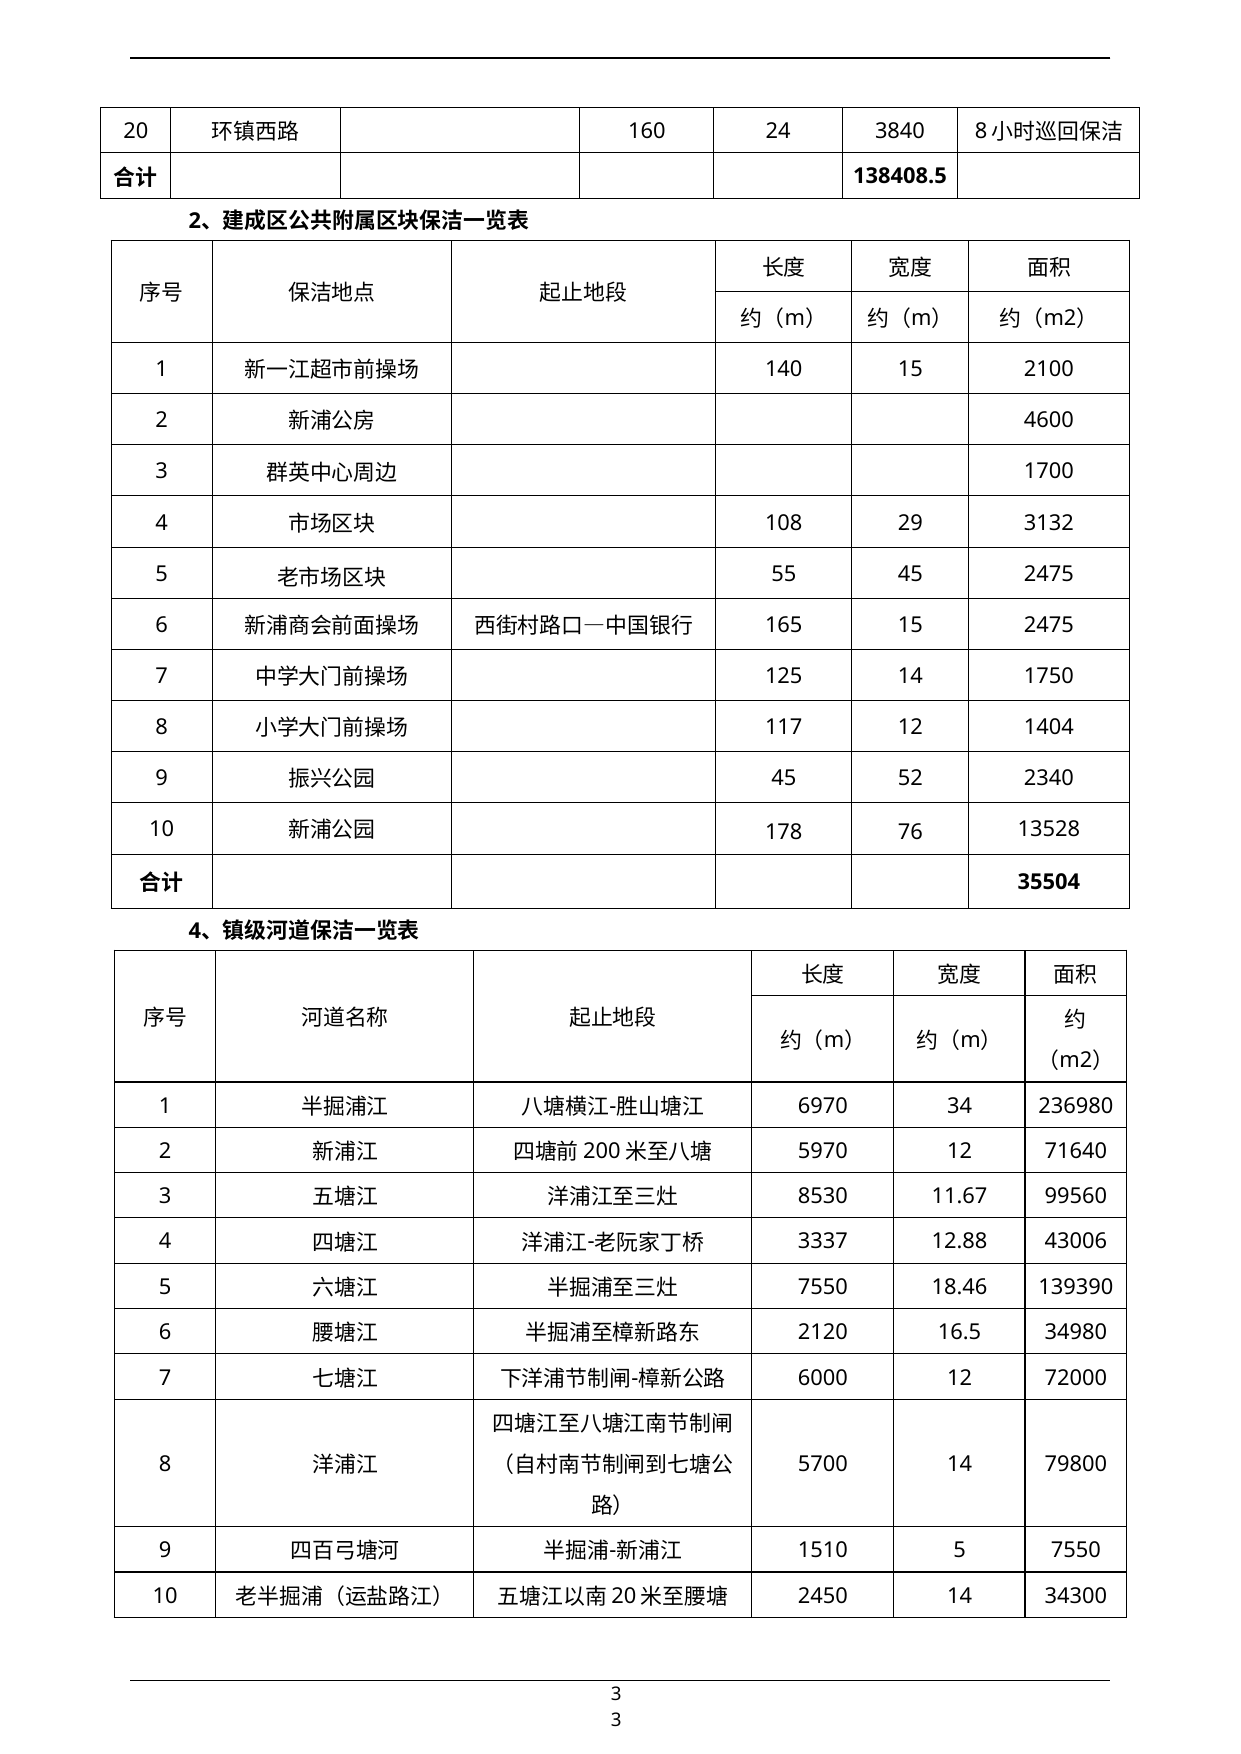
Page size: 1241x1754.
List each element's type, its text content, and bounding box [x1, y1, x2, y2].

table_cell 3 [115, 1173, 215, 1217]
table_cell 约（m） [894, 996, 1024, 1081]
table_cell 七塘江 [216, 1354, 473, 1398]
table_cell 14 [852, 650, 968, 700]
table_cell 24 [714, 108, 842, 152]
table_cell [341, 108, 579, 152]
table_cell 下洋浦节制闸-樟新公路 [474, 1354, 751, 1398]
table_cell 29 [852, 496, 968, 547]
table_cell 125 [716, 650, 851, 700]
table_cell [716, 445, 851, 495]
table_cell 12 [894, 1354, 1024, 1398]
table_cell [852, 394, 968, 444]
table_cell 新浦公园 [213, 803, 451, 853]
table_cell [452, 650, 715, 700]
table_cell [452, 548, 715, 598]
table_cell 8 [112, 701, 212, 751]
table_cell 160 [580, 108, 713, 152]
table_cell 老半掘浦（运盐路江） [216, 1573, 473, 1617]
table_cell 5 [115, 1264, 215, 1308]
table_header 序号 [115, 951, 215, 1081]
table_header 保洁地点 [213, 241, 451, 342]
table_cell [716, 394, 851, 444]
table_cell 新浦公房 [213, 394, 451, 444]
table_cell 半掘浦江 [216, 1083, 473, 1127]
table_cell 8小时巡回保洁 [958, 108, 1139, 152]
table_cell [452, 752, 715, 802]
table_cell 117 [716, 701, 851, 751]
table_cell 3132 [969, 496, 1129, 547]
table_header 序号 [112, 241, 212, 342]
table_cell 约（m2） [969, 292, 1129, 342]
list 建成区公共附属区块保洁一览表 [188, 199, 1108, 240]
table_cell [341, 153, 579, 197]
table_cell [452, 445, 715, 495]
table_cell 新浦商会前面操场 [213, 599, 451, 649]
table_cell 1700 [969, 445, 1129, 495]
table_cell 1510 [752, 1527, 893, 1571]
table_cell 7 [115, 1354, 215, 1398]
table_cell 2450 [752, 1573, 893, 1617]
table_cell 八塘横江-胜山塘江 [474, 1083, 751, 1127]
table_cell 合计 [101, 153, 170, 197]
table_cell 四塘江 [216, 1218, 473, 1263]
table_cell 环镇西路 [171, 108, 340, 152]
table_cell [171, 153, 340, 197]
table_cell [452, 496, 715, 547]
table_cell 138408.5 [843, 153, 957, 197]
table_cell 西街村路口—中国银行 [452, 599, 715, 649]
table_cell 12.88 [894, 1218, 1024, 1263]
table_cell 2 [115, 1128, 215, 1172]
table_cell 市场区块 [213, 496, 451, 547]
table_cell 5970 [752, 1128, 893, 1172]
table_cell 小学大门前操场 [213, 701, 451, 751]
table_header 河道名称 [216, 951, 473, 1081]
table_cell 2100 [969, 343, 1129, 393]
table_cell 约（m） [716, 292, 851, 342]
table_cell 半掘浦至樟新路东 [474, 1309, 751, 1353]
table_cell [452, 701, 715, 751]
table_cell [716, 855, 851, 907]
table_cell 43006 [1026, 1218, 1126, 1263]
table_cell 236980 [1026, 1083, 1126, 1127]
table_cell 老市场区块 [213, 548, 451, 598]
table_cell 4 [115, 1218, 215, 1263]
table_cell [958, 153, 1139, 197]
table_cell 12 [894, 1128, 1024, 1172]
table_cell 6 [115, 1309, 215, 1353]
table_cell 五塘江以南20米至腰塘 [474, 1573, 751, 1617]
table_cell [852, 445, 968, 495]
table_cell 8 [115, 1400, 215, 1526]
table_cell 34 [894, 1083, 1024, 1127]
table_cell 35504 [969, 855, 1129, 907]
table_header 起止地段 [452, 241, 715, 342]
table_cell 15 [852, 599, 968, 649]
table_cell 四百弓塘河 [216, 1527, 473, 1571]
table_cell 腰塘江 [216, 1309, 473, 1353]
table_cell 9 [115, 1527, 215, 1571]
table_cell 52 [852, 752, 968, 802]
table_cell 半掘浦-新浦江 [474, 1527, 751, 1571]
table_cell 16.5 [894, 1309, 1024, 1353]
table_cell 10 [112, 803, 212, 853]
table_cell 六塘江 [216, 1264, 473, 1308]
table_cell 7550 [1026, 1527, 1126, 1571]
table_cell 3840 [843, 108, 957, 152]
table_cell 1750 [969, 650, 1129, 700]
table_cell 五塘江 [216, 1173, 473, 1217]
table_cell 15 [852, 343, 968, 393]
table_cell 3 [112, 445, 212, 495]
table_cell 振兴公园 [213, 752, 451, 802]
table_cell [852, 855, 968, 907]
table_cell 108 [716, 496, 851, 547]
table_cell 18.46 [894, 1264, 1024, 1308]
table_cell 2 [112, 394, 212, 444]
table_cell 群英中心周边 [213, 445, 451, 495]
table_header 面积 [969, 241, 1129, 291]
table_header 宽度 [852, 241, 968, 291]
table_cell 178 [716, 803, 851, 853]
table_cell 8530 [752, 1173, 893, 1217]
table_cell 半掘浦至三灶 [474, 1264, 751, 1308]
table_cell 7550 [752, 1264, 893, 1308]
table_cell 45 [852, 548, 968, 598]
table_cell 6 [112, 599, 212, 649]
table_cell 新浦江 [216, 1128, 473, 1172]
table_cell 洋浦江 [216, 1400, 473, 1526]
table_cell 12 [852, 701, 968, 751]
table_cell 约（m2） [1026, 996, 1126, 1081]
table_cell 165 [716, 599, 851, 649]
table_cell 洋浦江至三灶 [474, 1173, 751, 1217]
table_cell 34980 [1026, 1309, 1126, 1353]
table_cell 139390 [1026, 1264, 1126, 1308]
table_cell 约（m） [752, 996, 893, 1081]
table_cell 中学大门前操场 [213, 650, 451, 700]
table_cell 5 [894, 1527, 1024, 1571]
text 4、镇级河道保洁一览表 [188, 909, 1108, 949]
table_cell 6000 [752, 1354, 893, 1398]
table_cell 14 [894, 1573, 1024, 1617]
table_cell [452, 803, 715, 853]
table_cell 6970 [752, 1083, 893, 1127]
table_header 宽度 [894, 951, 1024, 995]
table_cell 5 [112, 548, 212, 598]
table_cell 76 [852, 803, 968, 853]
table_cell [452, 394, 715, 444]
table_cell [714, 153, 842, 197]
table_cell 3337 [752, 1218, 893, 1263]
table_cell 79800 [1026, 1400, 1126, 1526]
table_cell 洋浦江-老阮家丁桥 [474, 1218, 751, 1263]
table_cell [452, 855, 715, 907]
table_cell 约（m） [852, 292, 968, 342]
table_cell 四塘前200米至八塘 [474, 1128, 751, 1172]
table_cell 2475 [969, 548, 1129, 598]
table_cell 1 [115, 1083, 215, 1127]
table_header 面积 [1026, 951, 1126, 995]
table_cell 1 [112, 343, 212, 393]
table_cell [580, 153, 713, 197]
table_cell 2120 [752, 1309, 893, 1353]
table_cell 99560 [1026, 1173, 1126, 1217]
table_cell 140 [716, 343, 851, 393]
table_cell 10 [115, 1573, 215, 1617]
table_cell 2340 [969, 752, 1129, 802]
table_cell 20 [101, 108, 170, 152]
table_cell 9 [112, 752, 212, 802]
table_cell 71640 [1026, 1128, 1126, 1172]
table_cell 新一江超市前操场 [213, 343, 451, 393]
table_cell 4600 [969, 394, 1129, 444]
table_cell 45 [716, 752, 851, 802]
table_cell 四塘江至八塘江南节制闸（自村南节制闸到七塘公路） [474, 1400, 751, 1526]
table_cell 13528 [969, 803, 1129, 853]
table_cell 34300 [1026, 1573, 1126, 1617]
table_header 长度 [716, 241, 851, 291]
table_cell [452, 343, 715, 393]
table_cell 55 [716, 548, 851, 598]
table_cell 72000 [1026, 1354, 1126, 1398]
table_cell 5700 [752, 1400, 893, 1526]
table_cell 合计 [112, 855, 212, 907]
table_cell 2475 [969, 599, 1129, 649]
table_header 长度 [752, 951, 893, 995]
table_cell 14 [894, 1400, 1024, 1526]
table_cell 4 [112, 496, 212, 547]
table_header 起止地段 [474, 951, 751, 1081]
table_cell [213, 855, 451, 907]
table_cell 11.67 [894, 1173, 1024, 1217]
table_cell 1404 [969, 701, 1129, 751]
table_cell 7 [112, 650, 212, 700]
